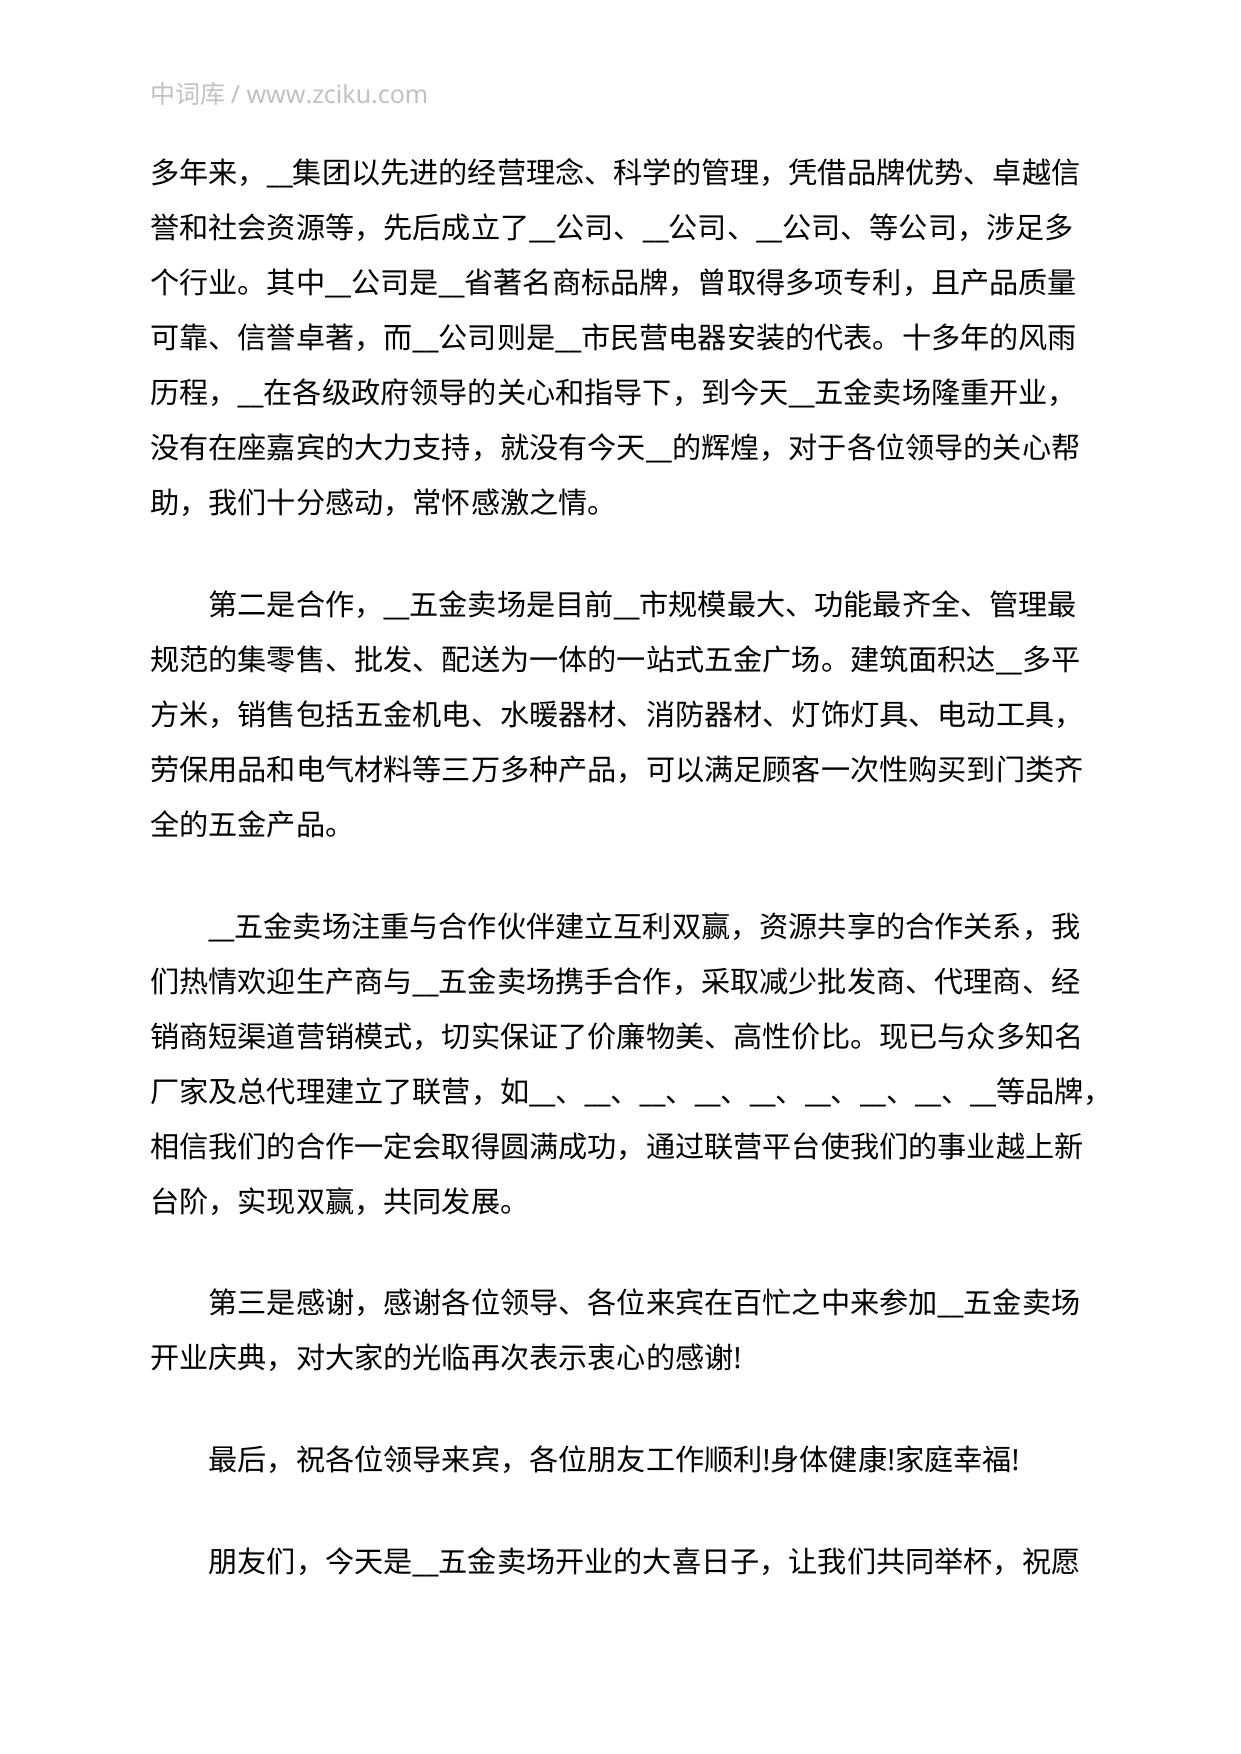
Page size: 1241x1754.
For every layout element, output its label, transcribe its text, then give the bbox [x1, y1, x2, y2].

text 最后，祝各位领导来宾，各位朋友工作顺利!身体健康!家庭幸福! [150, 1437, 1090, 1479]
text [150, 1539, 1090, 1581]
text __五金卖场注重与合作伙伴建立互利双赢，资源共享的合作关系，我们热情欢迎生产商与__五金卖场携手合作，采取减少批发商、代理商、经销商短渠道营销模式，切实保证了价廉物美、高性价比。现已与众多知名厂家及总代理建立了联营，如__、__、__、__、__、__、__、__、__等品牌，相信我们的合作一定会取得圆满成功，通过联营平台使我们的事业越上新台阶，实现双赢，共同发展。 [150, 903, 1090, 1220]
text 第三是感谢，感谢各位领导、各位来宾在百忙之中来参加__五金卖场开业庆典，对大家的光临再次表示衷心的感谢! [150, 1280, 1090, 1377]
text 第二是合作，__五金卖场是目前__市规模最大、功能最齐全、管理最规范的集零售、批发、配送为一体的一站式五金广场。建筑面积达__多平方米，销售包括五金机电、水暖器材、消防器材、灯饰灯具、电动工具，劳保用品和电气材料等三万多种产品，可以满足顾客一次性购买到门类齐全的五金产品。 [150, 582, 1090, 844]
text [150, 150, 1090, 522]
